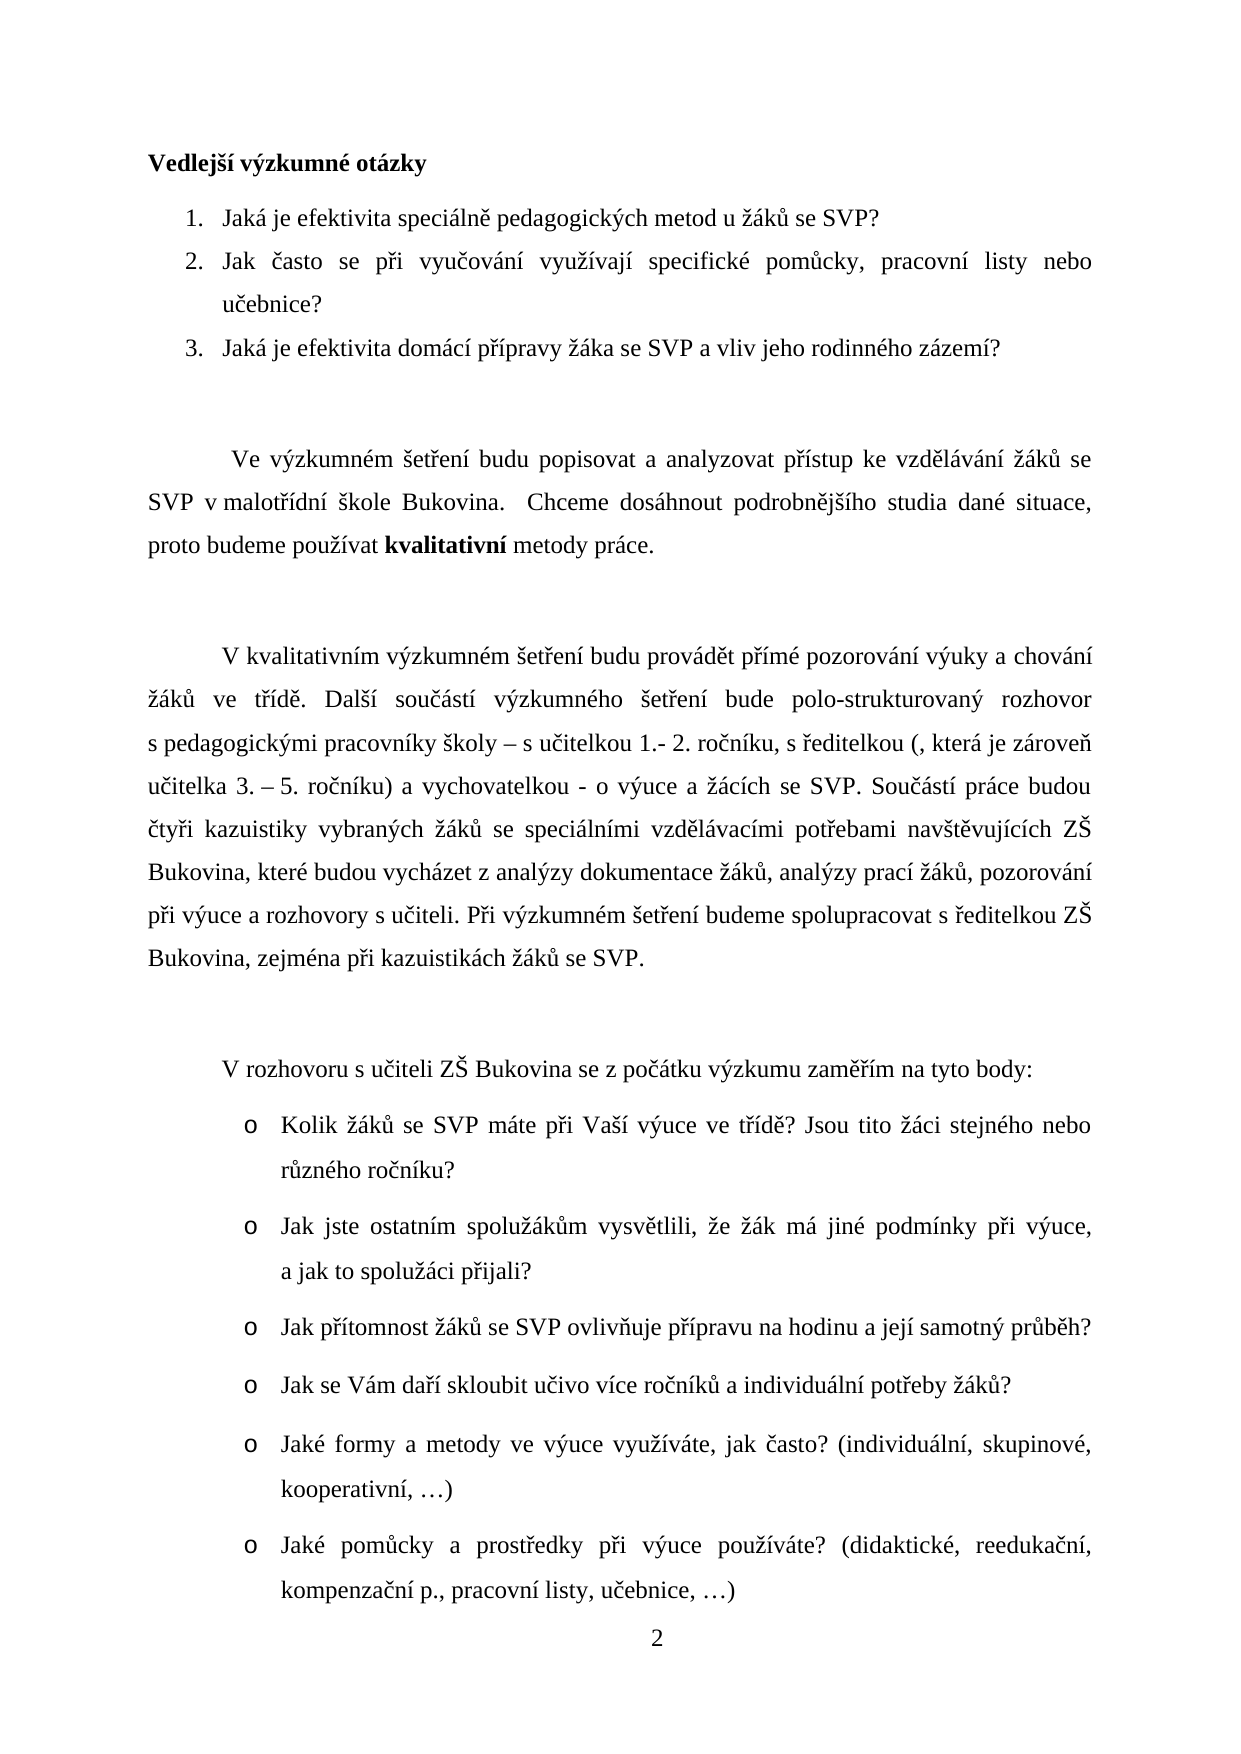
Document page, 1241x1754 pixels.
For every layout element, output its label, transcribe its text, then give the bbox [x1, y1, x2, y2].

list Kolik žáků se SVP máte při Vaší výuce ve třídě? Jsou tito žáci stejného nebo různého ročníku? [243, 1110, 1093, 1184]
list Jak přítomnost žáků se SVP ovlivňuje přípravu na hodinu a její samotný průběh? [243, 1312, 1093, 1343]
list Jak se Vám daří skloubit učivo více ročníků a individuální potřeby žáků? [243, 1371, 1093, 1401]
text Vedlejší výzkumné otázky [148, 148, 1093, 176]
list Jak jste ostatním spolužákům vysvětlili, že žák má jiné podmínky při výuce, a jak to spolužáci přijali? [243, 1211, 1093, 1285]
list Jaká je efektivita domácí přípravy žáka se SVP a vliv jeho rodinného zázemí? [185, 333, 1093, 361]
list Jaké formy a metody ve výuce využíváte, jak často? (individuální, skupinové, kooperativní, …) [243, 1429, 1093, 1503]
list Jaké pomůcky a prostředky při výuce používáte? (didaktické, reedukační, kompenzační p., pracovní listy, učebnice, …) [243, 1530, 1093, 1604]
text V rozhovoru s učiteli ZŠ Bukovina se z počátku výzkumu zaměřím na tyto body: [148, 1054, 1093, 1083]
text V kvalitativním výzkumném šetření budu provádět přímé pozorování výuky a chování žáků ve třídě. Další součástí výzkumného šetření bude polo-strukturovaný rozhovor s pedagogickými pracovníky školy – s učitelkou 1.- 2. ročníku, s ředitelkou (, která je zároveň učitelka 3. – 5. ročníku) a vychovatelkou - o výuce a žácích se SVP. Součástí práce budou čtyři kazuistiky vybraných žáků se speciálními vzdělávacími potřebami navštěvujících ZŠ Bukovina, které budou vycházet z analýzy dokumentace žáků, analýzy prací žáků, pozorování při výuce a rozhovory s učiteli. Při výzkumném šetření budeme spolupracovat s ředitelkou ZŠ Bukovina, zejména při kazuistikách žáků se SVP. [148, 641, 1093, 972]
list Jaká je efektivita speciálně pedagogických metod u žáků se SVP? [185, 203, 1093, 232]
list Jak často se při vyučování využívají specifické pomůcky, pracovní listy nebo učebnice? [185, 246, 1093, 318]
text Ve výzkumném šetření budu popisovat a analyzovat přístup ke vzdělávání žáků se SVP v malotřídní škole Bukovina. Chceme dosáhnout podrobnějšího studia dané situace, proto budeme používat kvalitativní metody práce. [148, 444, 1093, 559]
